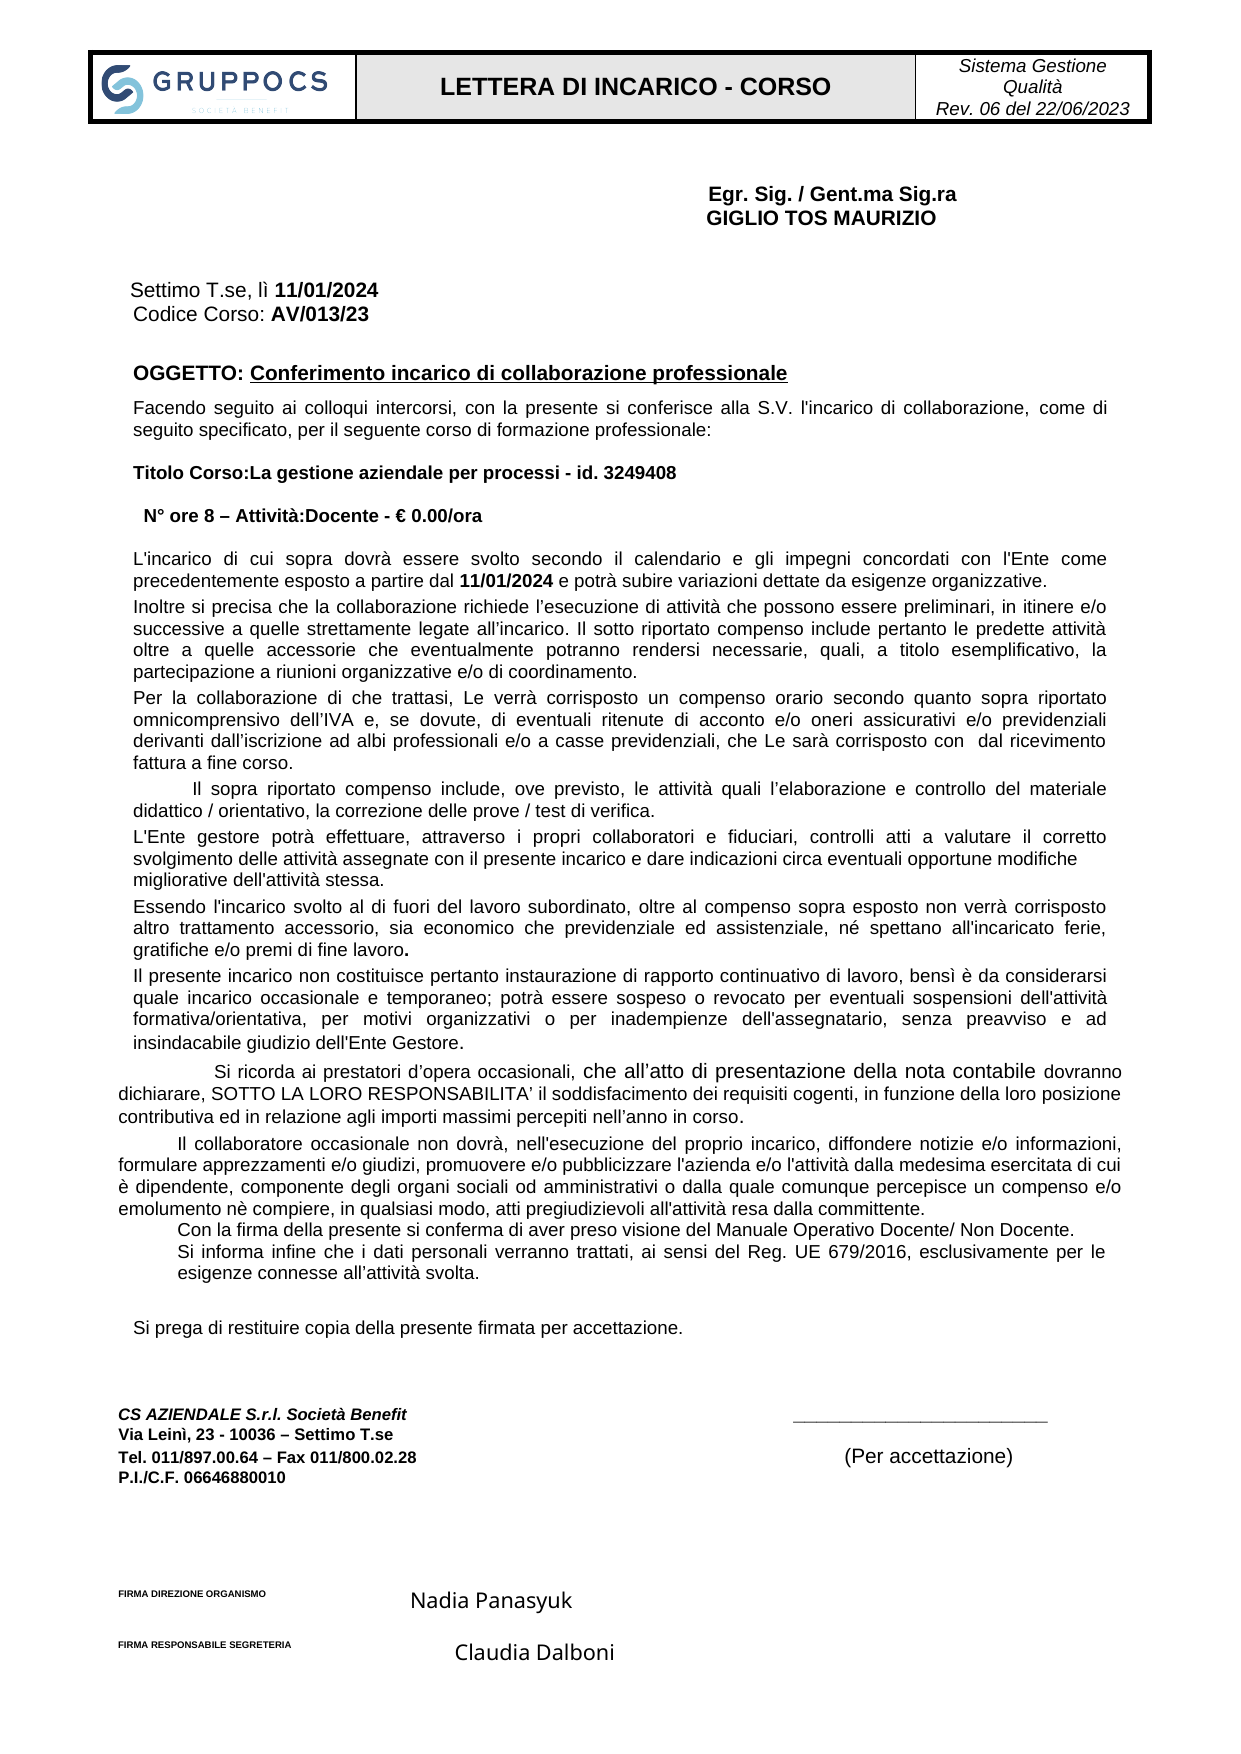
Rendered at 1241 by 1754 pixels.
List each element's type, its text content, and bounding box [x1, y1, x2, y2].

text Per la collaborazione di che trattasi, Le verrà corrisposto un compenso orario secondo quanto sopra riportato omnicomprensivo dell’IVA e, se dovute, di eventuali ritenute di acconto e/o oneri assicurativi e/o previdenziali derivanti dall’iscrizione ad albi professionali e/o a casse previdenziali, che Le sarà corrisposto con dal ricevimento fattura a fine corso. [133, 687, 1107, 773]
table_cell Claudia Dalboni [443, 1615, 1126, 1666]
picture [101, 65, 331, 115]
text Settimo T.se, lì 11/01/2024 [118, 277, 1122, 301]
text Si ricorda ai prestatori d’opera occasionali, che all’atto di presentazione della nota contabile dovranno dichiarare, SOTTO LA LORO RESPONSABILITA’ il soddisfacimento dei requisiti cogenti, in funzione della loro posizione contributiva ed in relazione agli importi massimi percepiti nell’anno in corso. [118, 1058, 1122, 1128]
table_cell FIRMA RESPONSABILE SEGRETERIA [107, 1615, 443, 1666]
text Titolo Corso:La gestione aziendale per processi - id. 3249408 [133, 462, 1107, 483]
text Essendo l'incarico svolto al di fuori del lavoro subordinato, oltre al compenso sopra esposto non verrà corrisposto altro trattamento accessorio, sia economico che previdenziale ed assistenziale, né spettano all'incaricato ferie, gratifiche e/o premi di fine lavoro. [133, 896, 1107, 960]
text Tel. 011/897.00.64 – Fax 011/800.02.28 (Per accettazione) [118, 1444, 1107, 1468]
text Il sopra riportato compenso include, ove previsto, le attività quali l’elaborazione e controllo del materiale didattico / orientativo, la correzione delle prove / test di verifica. [133, 778, 1107, 821]
text N° ore 8 – Attività:Docente - € 0.00/ora [133, 505, 1107, 527]
text Facendo seguito ai colloqui intercorsi, con la presente si conferisce alla S.V. l'incarico di collaborazione, come di seguito specificato, per il seguente corso di formazione professionale: [133, 397, 1107, 440]
text CS AZIENDALE S.r.l. Società Benefit ______________________ [118, 1401, 1107, 1425]
text Via Leinì, 23 - 10036 – Settimo T.se [118, 1425, 1107, 1444]
text Inoltre si precisa che la collaborazione richiede l’esecuzione di attività che possono essere preliminari, in itinere e/o successive a quelle strettamente legate all’incarico. Il sotto riportato compenso include pertanto le predette attività oltre a quelle accessorie che eventualmente potranno rendersi necessarie, quali, a titolo esemplificativo, la partecipazione a riunioni organizzative e/o di coordinamento. [133, 596, 1107, 682]
text Egr. Sig. / Gent.ma Sig.ra [634, 181, 1122, 205]
text GIGLIO TOS MAURIZIO [118, 205, 1122, 229]
text Codice Corso: AV/013/23 [133, 301, 1122, 325]
text P.I./C.F. 06646880010 [118, 1468, 1107, 1487]
text Il presente incarico non costituisce pertanto instaurazione di rapporto continuativo di lavoro, bensì è da considerarsi quale incarico occasionale e temporaneo; potrà essere sospeso o revocato per eventuali sospensioni dell'attività formativa/orientativa, per motivi organizzativi o per inadempienze dell'assegnatario, senza preavviso e ad insindacabile giudizio dell'Ente Gestore. [133, 965, 1107, 1054]
text Si informa infine che i dati personali verranno trattati, ai sensi del Reg. UE 679/2016, esclusivamente per le esigenze connesse all’attività svolta. [177, 1241, 1107, 1284]
text Il collaboratore occasionale non dovrà, nell'esecuzione del proprio incarico, diffondere notizie e/o informazioni, formulare apprezzamenti e/o giudizi, promuovere e/o pubblicizzare l'azienda e/o l'attività dalla medesima esercitata di cui è dipendente, componente degli organi sociali od amministrativi o dalla quale comunque percepisce un compenso e/o emolumento nè compiere, in qualsiasi modo, atti pregiudizievoli all'attività resa dalla committente. [118, 1133, 1122, 1219]
text Si prega di restituire copia della presente firmata per accettazione. [133, 1317, 1107, 1339]
text Con la firma della presente si conferma di aver preso visione del Manuale Operativo Docente/ Non Docente. [118, 1219, 1122, 1241]
text L'Ente gestore potrà effettuare, attraverso i propri collaboratori e fiduciari, controlli atti a valutare il corretto svolgimento delle attività assegnate con il presente incarico e dare indicazioni circa eventuali opportune modifiche [133, 826, 1107, 869]
text OGGETTO: Conferimento incarico di collaborazione professionale [133, 361, 1107, 385]
text L'incarico di cui sopra dovrà essere svolto secondo il calendario e gli impegni concordati con l'Ente come precedentemente esposto a partire dal 11/01/2024 e potrà subire variazioni dettate da esigenze organizzative. [133, 548, 1107, 591]
text migliorative dell'attività stessa. [133, 869, 1107, 891]
table_header FIRMA DIREZIONE ORGANISMO [107, 1564, 399, 1615]
table_header Nadia Panasyuk [399, 1564, 856, 1615]
